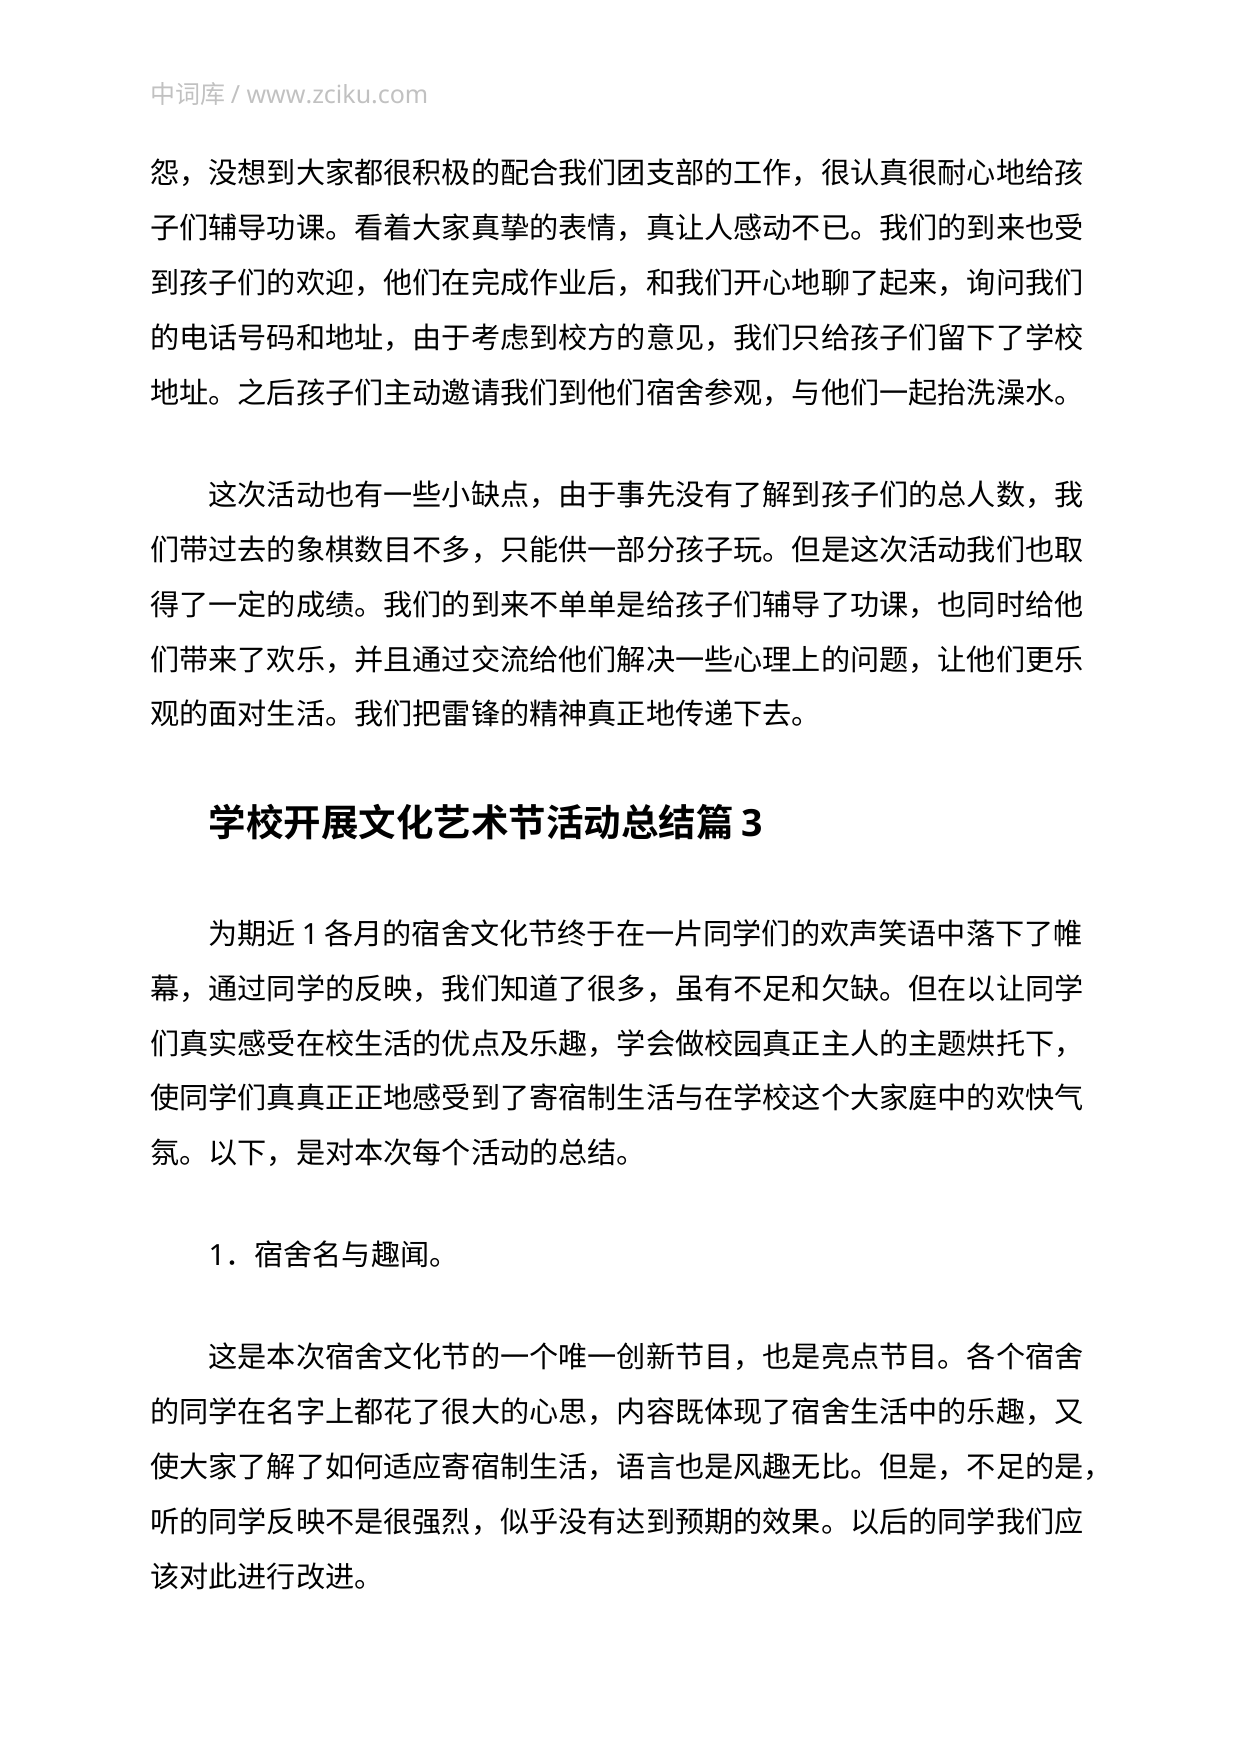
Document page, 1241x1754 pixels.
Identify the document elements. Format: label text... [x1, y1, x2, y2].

text 为期近1各月的宿舍文化节终于在一片同学们的欢声笑语中落下了帷幕，通过同学的反映，我们知道了很多，虽有不足和欠缺。但在以让同学们真实感受在校生活的优点及乐趣，学会做校园真正主人的主题烘托下，使同学们真真正正地感受到了寄宿制生活与在学校这个大家庭中的欢快气氛。以下，是对本次每个活动的总结。 [150, 910, 1090, 1172]
text 1．宿舍名与趣闻。 [150, 1232, 1090, 1274]
text 这是本次宿舍文化节的一个唯一创新节目，也是亮点节目。各个宿舍的同学在名字上都花了很大的心思，内容既体现了宿舍生活中的乐趣，又使大家了解了如何适应寄宿制生活，语言也是风趣无比。但是，不足的是，听的同学反映不是很强烈，似乎没有达到预期的效果。以后的同学我们应该对此进行改进。 [150, 1334, 1090, 1596]
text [150, 150, 1090, 412]
text 这次活动也有一些小缺点，由于事先没有了解到孩子们的总人数，我们带过去的象棋数目不多，只能供一部分孩子玩。但是这次活动我们也取得了一定的成绩。我们的到来不单单是给孩子们辅导了功课，也同时给他们带来了欢乐，并且通过交流给他们解决一些心理上的问题，让他们更乐观的面对生活。我们把雷锋的精神真正地传递下去。 [150, 471, 1090, 733]
text 学校开展文化艺术节活动总结篇3 [150, 793, 1090, 847]
